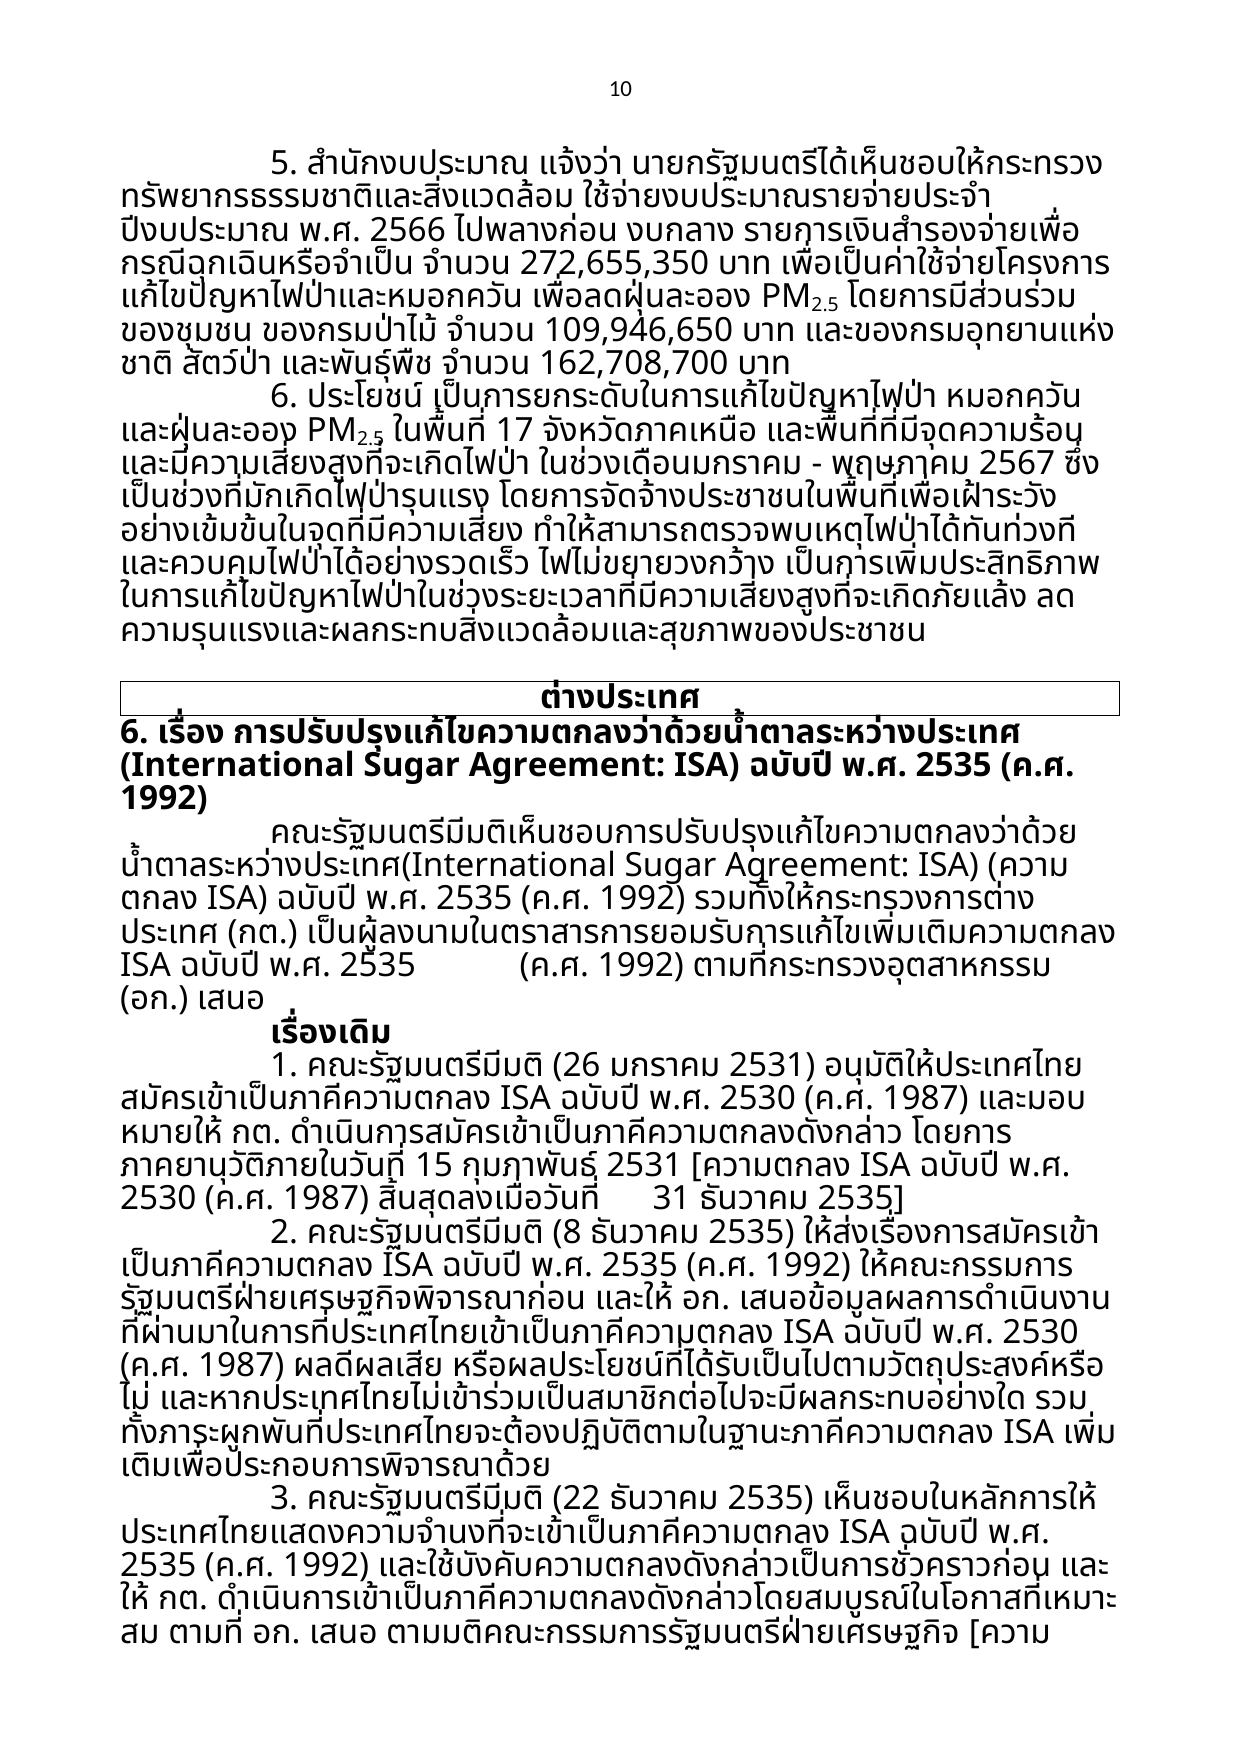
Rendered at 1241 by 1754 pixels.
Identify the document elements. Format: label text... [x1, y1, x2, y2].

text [120, 1483, 1120, 1650]
table_header ต่างประเทศ [121, 682, 1119, 715]
text เรื่องเดิม [120, 1016, 1120, 1050]
text 2. คณะรัฐมนตรีมีมติ (8 ธันวาคม 2535) ให้ส่งเรื่องการสมัครเข้าเป็นภาคีความตกลง ISA ฉบับปี พ.ศ. 2535 (ค.ศ. 1992) ให้คณะกรรมการรัฐมนตรีฝ่ายเศรษฐกิจพิจารณาก่อน และให้ อก. เสนอข้อมูลผลการดำเนินงานที่ผ่านมาในการที่ประเทศไทยเข้าเป็นภาคีความตกลง ISA ฉบับปี พ.ศ. 2530 (ค.ศ. 1987) ผลดีผลเสีย หรือผลประโยชน์ที่ได้รับเป็นไปตามวัตถุประสงค์หรือไม่ และหากประเทศไทยไม่เข้าร่วมเป็นสมาชิกต่อไปจะมีผลกระทบอย่างใด รวมทั้งภาระผูกพันที่ประเทศไทยจะต้องปฏิบัติตามในฐานะภาคีความตกลง ISA เพิ่มเติมเพื่อประกอบการพิจารณาด้วย [120, 1216, 1120, 1483]
text 5. สำนักงบประมาณ แจ้งว่า นายกรัฐมนตรีได้เห็นชอบให้กระทรวงทรัพยากรธรรมชาติและสิ่งแวดล้อม ใช้จ่ายงบประมาณรายจ่ายประจำปีงบประมาณ พ.ศ. 2566 ไปพลางก่อน งบกลาง รายการเงินสำรองจ่ายเพื่อกรณีฉุกเฉินหรือจำเป็น จำนวน 272,655,350 บาท เพื่อเป็นค่าใช้จ่ายโครงการแก้ไขปัญหาไฟป่าและหมอกควัน เพื่อลดฝุ่นละออง PM2.5 โดยการมีส่วนร่วมของชุมชน ของกรมป่าไม้ จำนวน 109,946,650 บาท และของกรมอุทยานแห่งชาติ สัตว์ป่า และพันธุ์พืช จํานวน 162,708,700 บาท [120, 148, 1120, 381]
text 6. ประโยชน์ เป็นการยกระดับในการแก้ไขปัญหาไฟป่า หมอกควัน และฝุ่นละออง PM2.5 ในพื้นที่ 17 จังหวัดภาคเหนือ และพื้นที่ที่มีจุดความร้อนและมีความเสี่ยงสูงที่จะเกิดไฟป่า ในช่วงเดือนมกราคม - พฤษภาคม 2567 ซึ่งเป็นช่วงที่มักเกิดไฟป่ารุนแรง โดยการจัดจ้างประชาชนในพื้นที่เพื่อเฝ้าระวังอย่างเข้มข้นในจุดที่มีความเสี่ยง ทำให้สามารถตรวจพบเหตุไฟป่าได้ทันท่วงที และควบคุมไฟป่าได้อย่างรวดเร็ว ไฟไม่ขยายวงกว้าง เป็นการเพิ่มประสิทธิภาพในการแก้ไขปัญหาไฟป่าในช่วงระยะเวลาที่มีความเสี่ยงสูงที่จะเกิดภัยแล้ง ลดความรุนแรงและผลกระทบสิ่งแวดล้อมและสุขภาพของประชาชน [120, 381, 1120, 648]
text 6. เรื่อง การปรับปรุงแก้ไขความตกลงว่าด้วยน้ำตาลระหว่างประเทศ (International Sugar Agreement: ISA) ฉบับปี พ.ศ. 2535 (ค.ศ. 1992) [120, 716, 1120, 816]
text คณะรัฐมนตรีมีมติเห็นชอบการปรับปรุงแก้ไขความตกลงว่าด้วยน้ำตาลระหว่างประเทศ(International Sugar Agreement: ISA) (ความตกลง ISA) ฉบับปี พ.ศ. 2535 (ค.ศ. 1992) รวมทั้งให้กระทรวงการต่างประเทศ (กต.) เป็นผู้ลงนามในตราสารการยอมรับการแก้ไขเพิ่มเติมความตกลง ISA ฉบับปี พ.ศ. 2535 (ค.ศ. 1992) ตามที่กระทรวงอุตสาหกรรม (อก.) เสนอ [120, 816, 1120, 1016]
text 1. คณะรัฐมนตรีมีมติ (26 มกราคม 2531) อนุมัติให้ประเทศไทยสมัครเข้าเป็นภาคีความตกลง ISA ฉบับปี พ.ศ. 2530 (ค.ศ. 1987) และมอบหมายให้ กต. ดำเนินการสมัครเข้าเป็นภาคีความตกลงดังกล่าว โดยการภาคยานุวัติภายในวันที่ 15 กุมภาพันธ์ 2531 [ความตกลง ISA ฉบับปี พ.ศ. 2530 (ค.ศ. 1987) สิ้นสุดลงเมื่อวันที่ 31 ธันวาคม 2535] [120, 1050, 1120, 1216]
